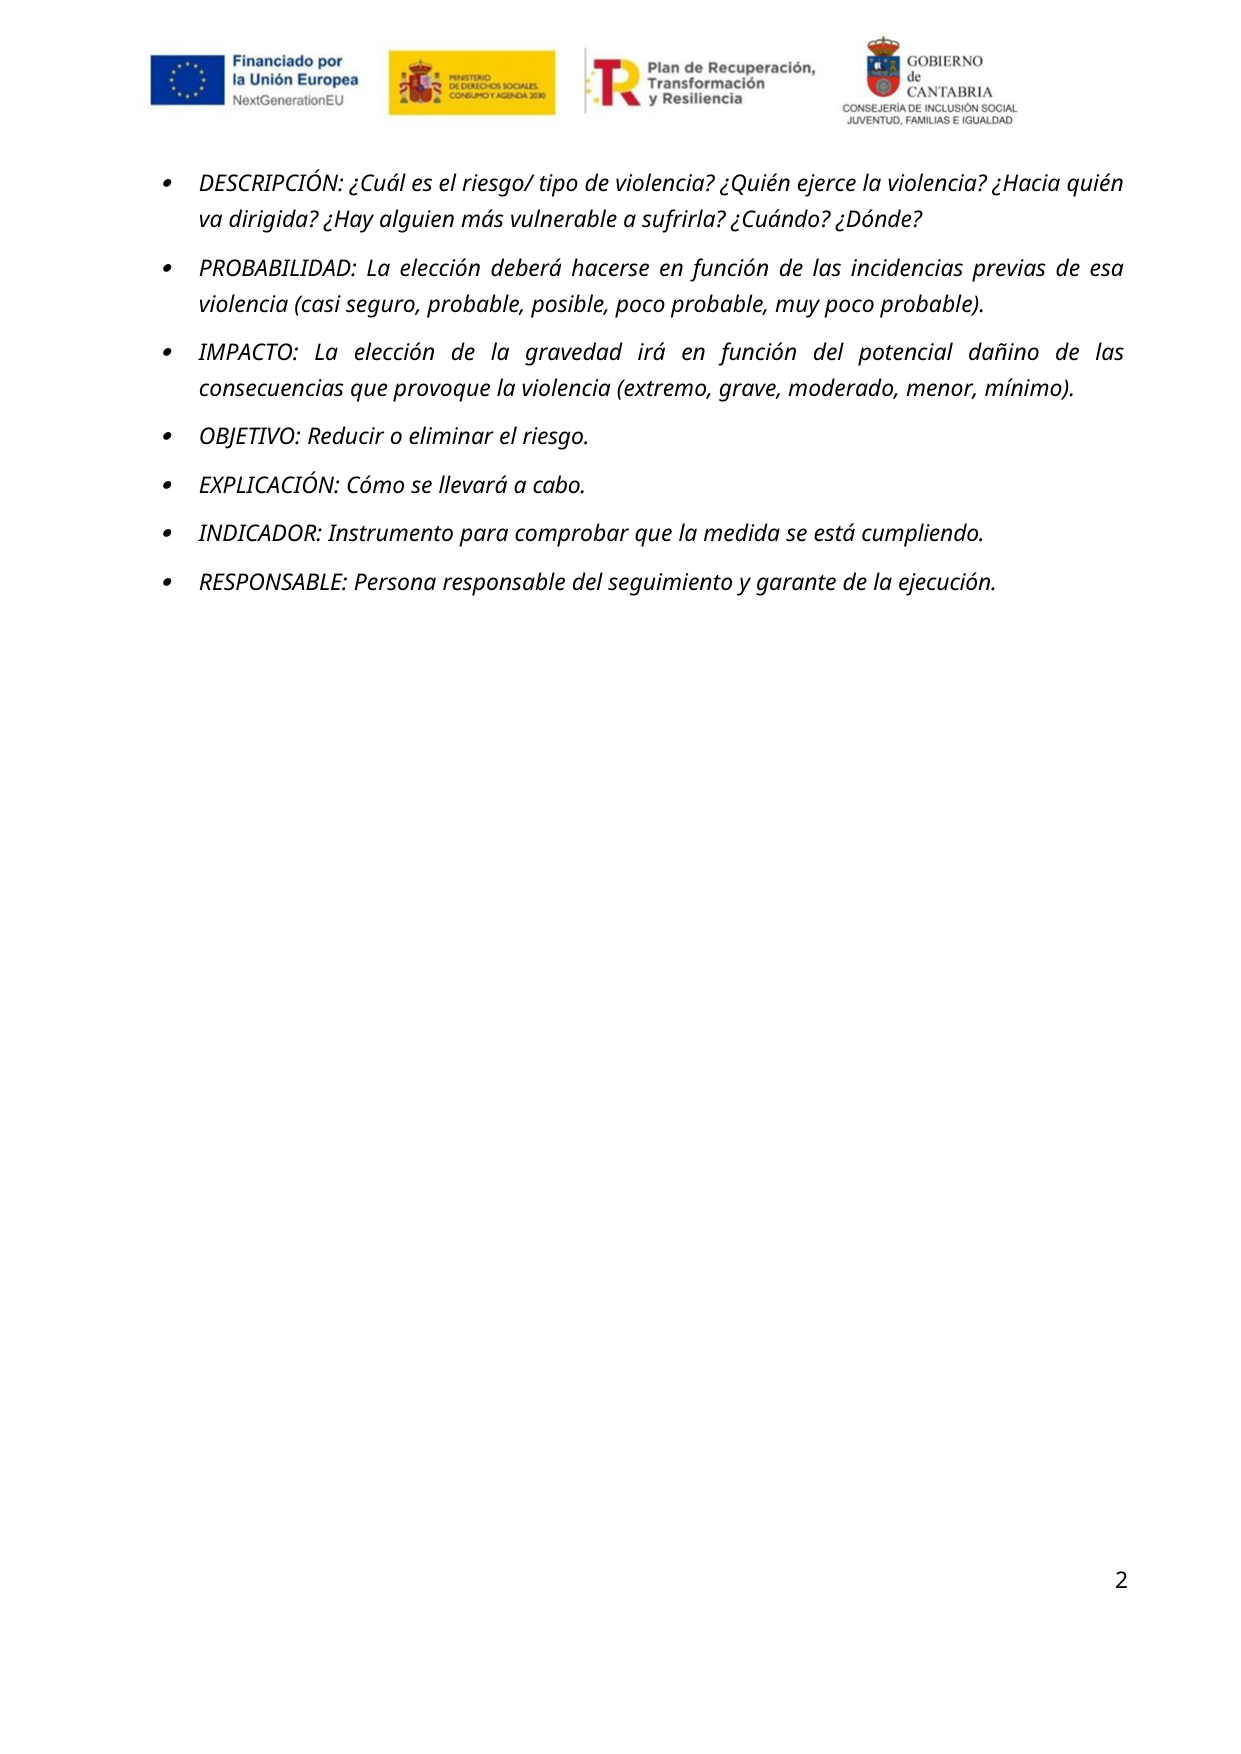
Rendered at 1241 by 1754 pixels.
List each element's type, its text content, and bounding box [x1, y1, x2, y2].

list IMPACTO: La elección de la gravedad irá en función del potencial dañino de las consecuencias que provoque la violencia (extremo, grave, moderado, menor, mínimo). [161, 336, 1128, 403]
list INDICADOR: Instrumento para comprobar que la medida se está cumpliendo. [161, 517, 1128, 548]
list OBJETIVO: Reducir o eliminar el riesgo. [161, 420, 1128, 452]
picture [112, 12, 1041, 142]
list DESCRIPCIÓN: ¿Cuál es el riesgo/ tipo de violencia? ¿Quién ejerce la violencia? ¿Hacia quién va dirigida? ¿Hay alguien más vulnerable a sufrirla? ¿Cuándo? ¿Dónde? [161, 167, 1128, 234]
list PROBABILIDAD: La elección deberá hacerse en función de las incidencias previas de esa violencia (casi seguro, probable, posible, poco probable, muy poco probable). [161, 252, 1128, 319]
list RESPONSABLE: Persona responsable del seguimiento y garante de la ejecución. [161, 566, 1128, 597]
list EXPLICACIÓN: Cómo se llevará a cabo. [161, 469, 1128, 500]
